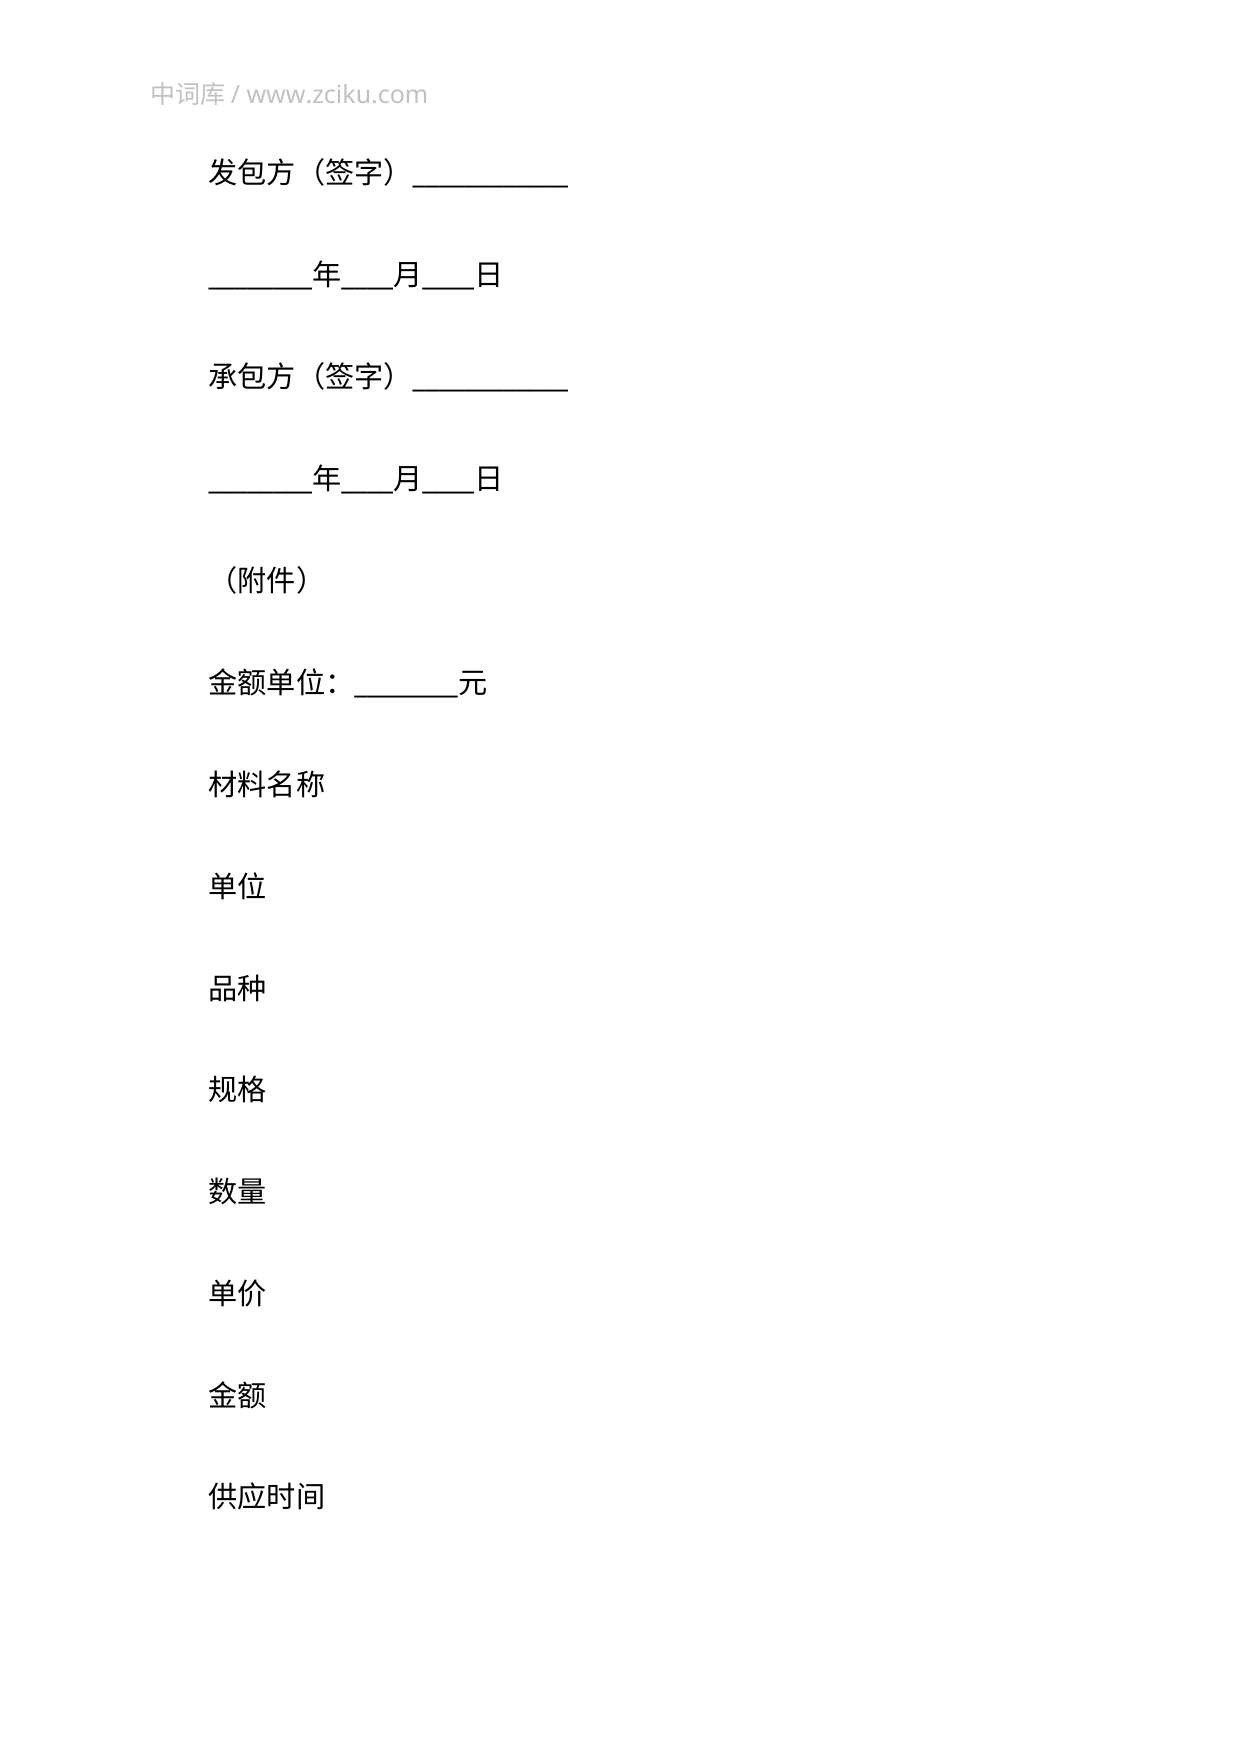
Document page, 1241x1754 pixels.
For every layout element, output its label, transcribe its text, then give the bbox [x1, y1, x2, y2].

text 单位 [150, 863, 1090, 906]
text 品种 [150, 965, 1090, 1007]
text ________年____月____日 [150, 252, 1090, 294]
text 金额 [150, 1372, 1090, 1414]
text 规格 [150, 1067, 1090, 1109]
text 供应时间 [150, 1474, 1090, 1516]
text ________年____月____日 [150, 456, 1090, 498]
text （附件） [150, 558, 1090, 600]
text 单价 [150, 1271, 1090, 1313]
text 发包方（签字）____________ [150, 150, 1090, 192]
text 数量 [150, 1169, 1090, 1211]
text 金额单位：________元 [150, 660, 1090, 702]
text 材料名称 [150, 762, 1090, 804]
text 承包方（签字）____________ [150, 354, 1090, 396]
